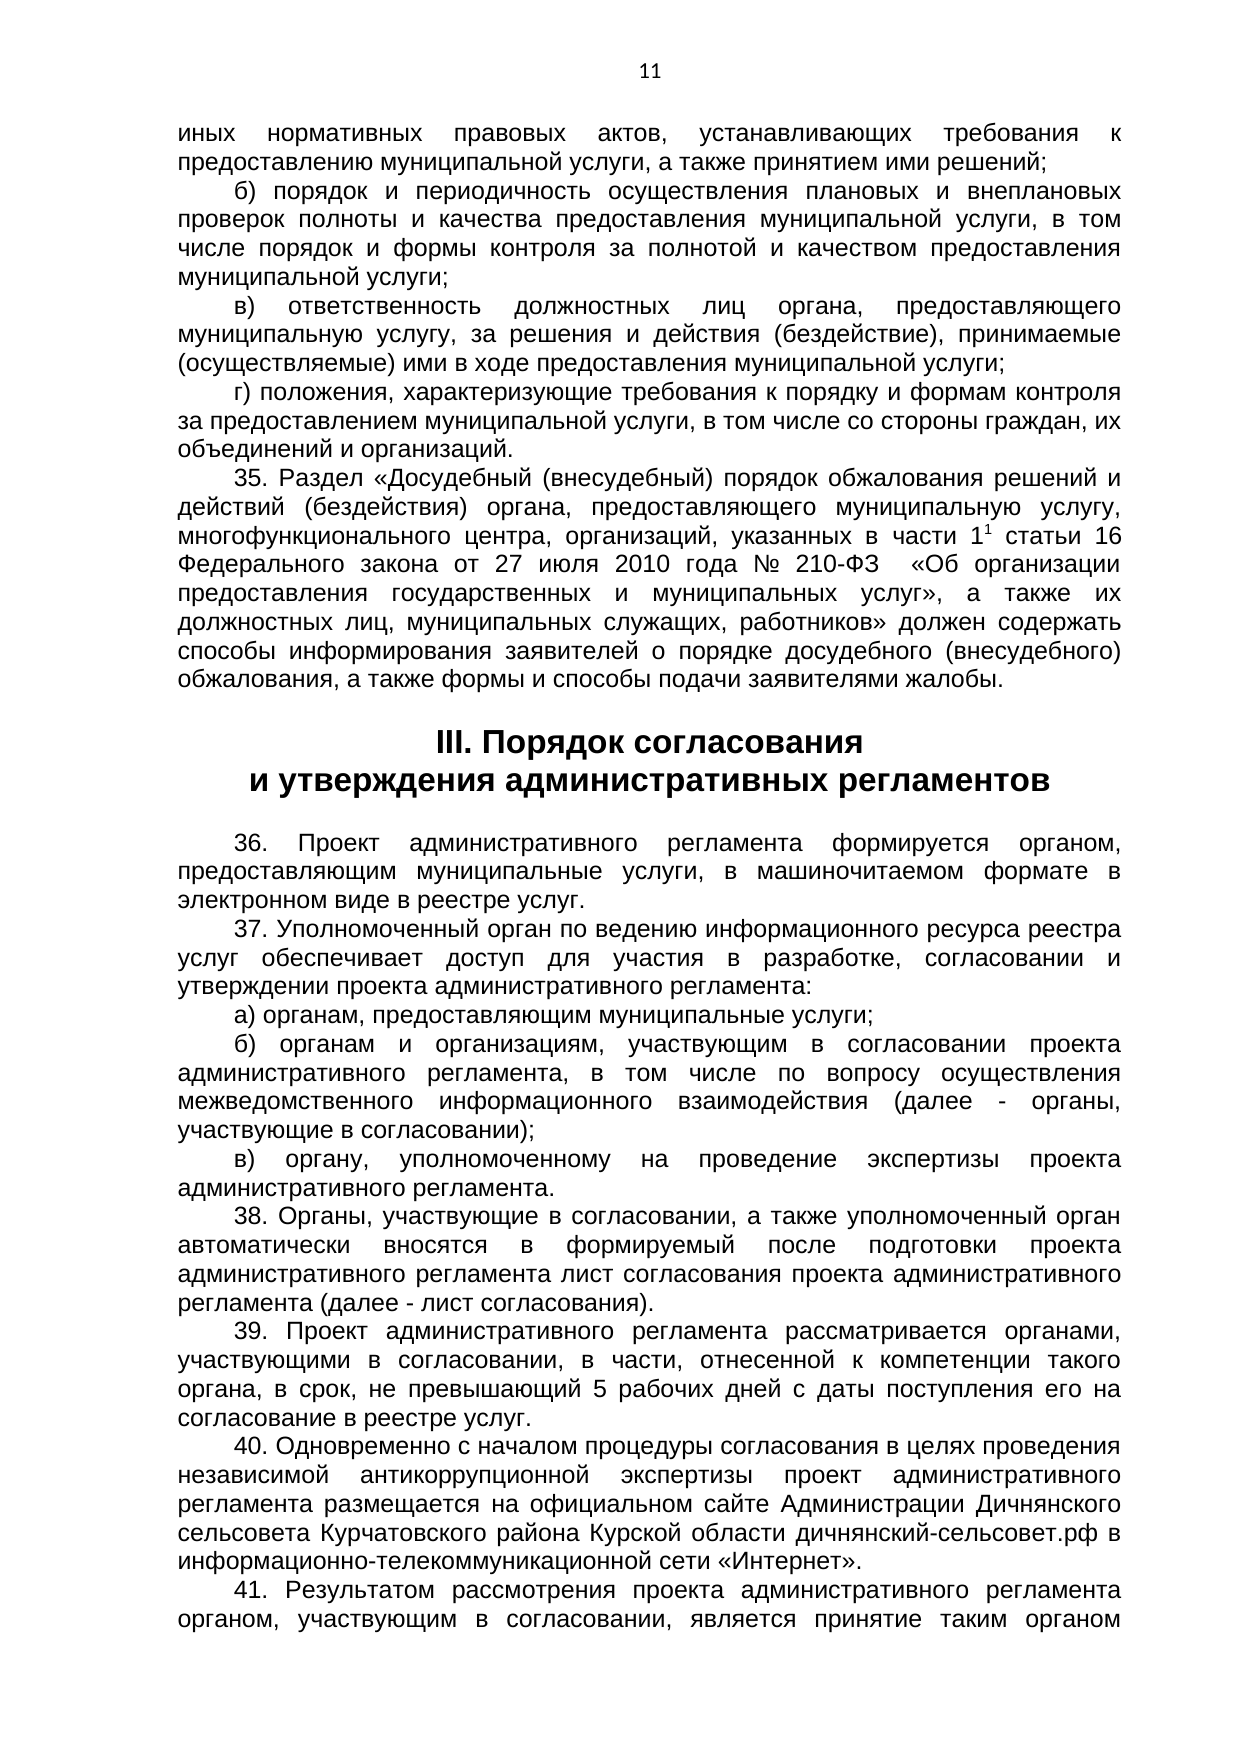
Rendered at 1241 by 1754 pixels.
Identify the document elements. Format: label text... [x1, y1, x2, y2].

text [177, 1575, 1122, 1633]
text 40. Одновременно с началом процедуры согласования в целях проведения независимой антикоррупционной экспертизы проект административного регламента размещается на официальном сайте Администрации Дичнянского сельсовета Курчатовского района Курской области дичнянский-сельсовет.рф в информационно-телекоммуникационной сети «Интернет». [177, 1431, 1122, 1575]
text 36. Проект административного регламента формируется органом, предоставляющим муниципальные услуги, в машиночитаемом формате в электронном виде в реестре услуг. [177, 828, 1122, 914]
text б) органам и организациям, участвующим в согласовании проекта административного регламента, в том числе по вопросу осуществления межведомственного информационного взаимодействия (далее - органы, участвующие в согласовании); [177, 1029, 1122, 1144]
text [177, 118, 1122, 176]
text 35. Раздел «Досудебный (внесудебный) порядок обжалования решений и действий (бездействия) органа, предоставляющего муниципальную услугу, многофункционального центра, организаций, указанных в части 11 статьи 16 Федерального закона от 27 июля 2010 года № 210-ФЗ «Об организации предоставления государственных и муниципальных услуг», а также их должностных лиц, муниципальных служащих, работников» должен содержать способы информирования заявителей о порядке досудебного (внесудебного) обжалования, а также формы и способы подачи заявителями жалобы. [177, 463, 1122, 693]
text г) положения, характеризующие требования к порядку и формам контроля за предоставлением муниципальной услуги, в том числе со стороны граждан, их объединений и организаций. [177, 377, 1122, 463]
text 38. Органы, участвующие в согласовании, а также уполномоченный орган автоматически вносятся в формируемый после подготовки проекта административного регламента лист согласования проекта административного регламента (далее - лист согласования). [177, 1201, 1122, 1316]
text в) ответственность должностных лиц органа, предоставляющего муниципальную услугу, за решения и действия (бездействие), принимаемые (осуществляемые) ими в ходе предоставления муниципальной услуги; [177, 291, 1122, 377]
text б) порядок и периодичность осуществления плановых и внеплановых проверок полноты и качества предоставления муниципальной услуги, в том числе порядок и формы контроля за полнотой и качеством предоставления муниципальной услуги; [177, 176, 1122, 291]
text III. Порядок согласования [177, 722, 1122, 760]
text а) органам, предоставляющим муниципальные услуги; [177, 1000, 1122, 1029]
text в) органу, уполномоченному на проведение экспертизы проекта административного регламента. [177, 1144, 1122, 1201]
text и утверждения административных регламентов [177, 760, 1122, 799]
text 39. Проект административного регламента рассматривается органами, участвующими в согласовании, в части, отнесенной к компетенции такого органа, в срок, не превышающий 5 рабочих дней с даты поступления его на согласование в реестре услуг. [177, 1316, 1122, 1431]
text 37. Уполномоченный орган по ведению информационного ресурса реестра услуг обеспечивает доступ для участия в разработке, согласовании и утверждении проекта административного регламента: [177, 914, 1122, 1000]
